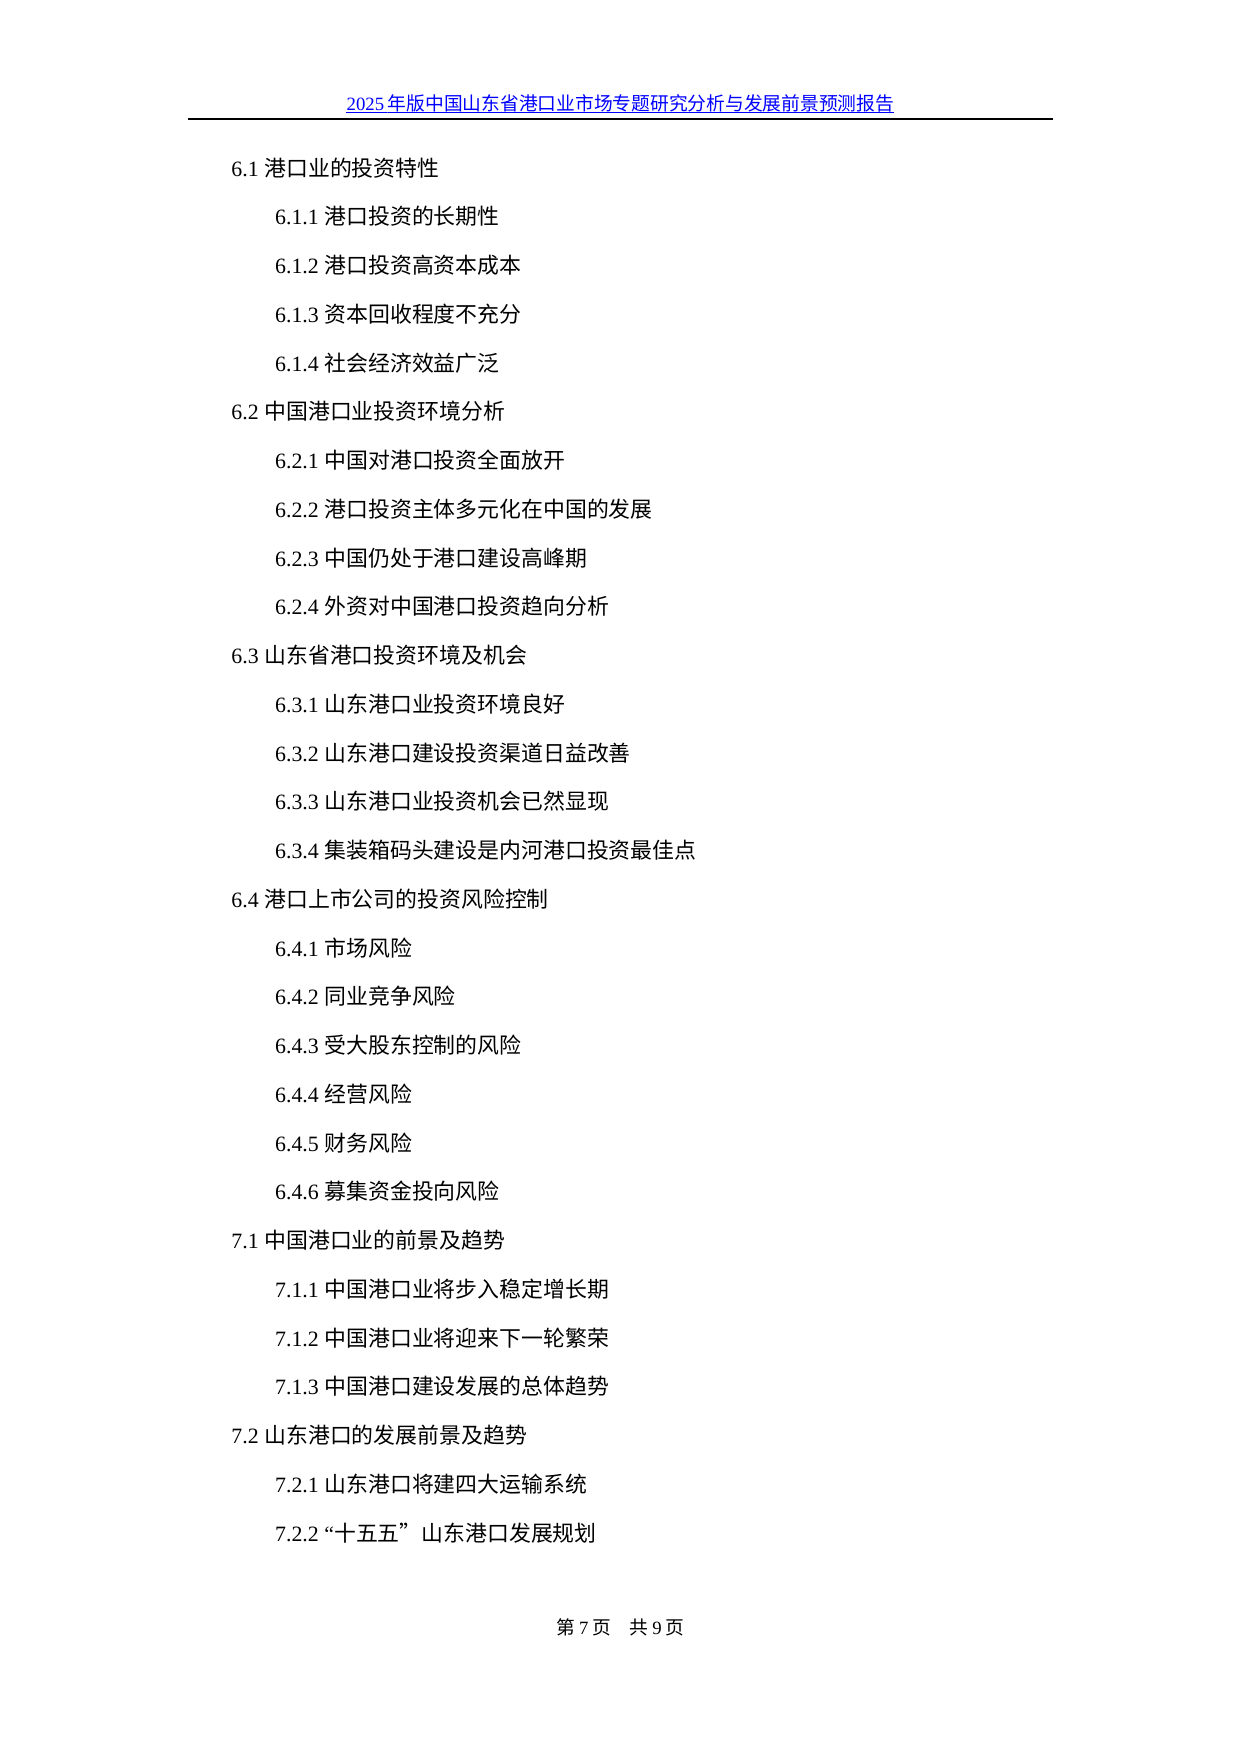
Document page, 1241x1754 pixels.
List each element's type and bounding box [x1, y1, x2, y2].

text [187, 150, 1053, 1548]
